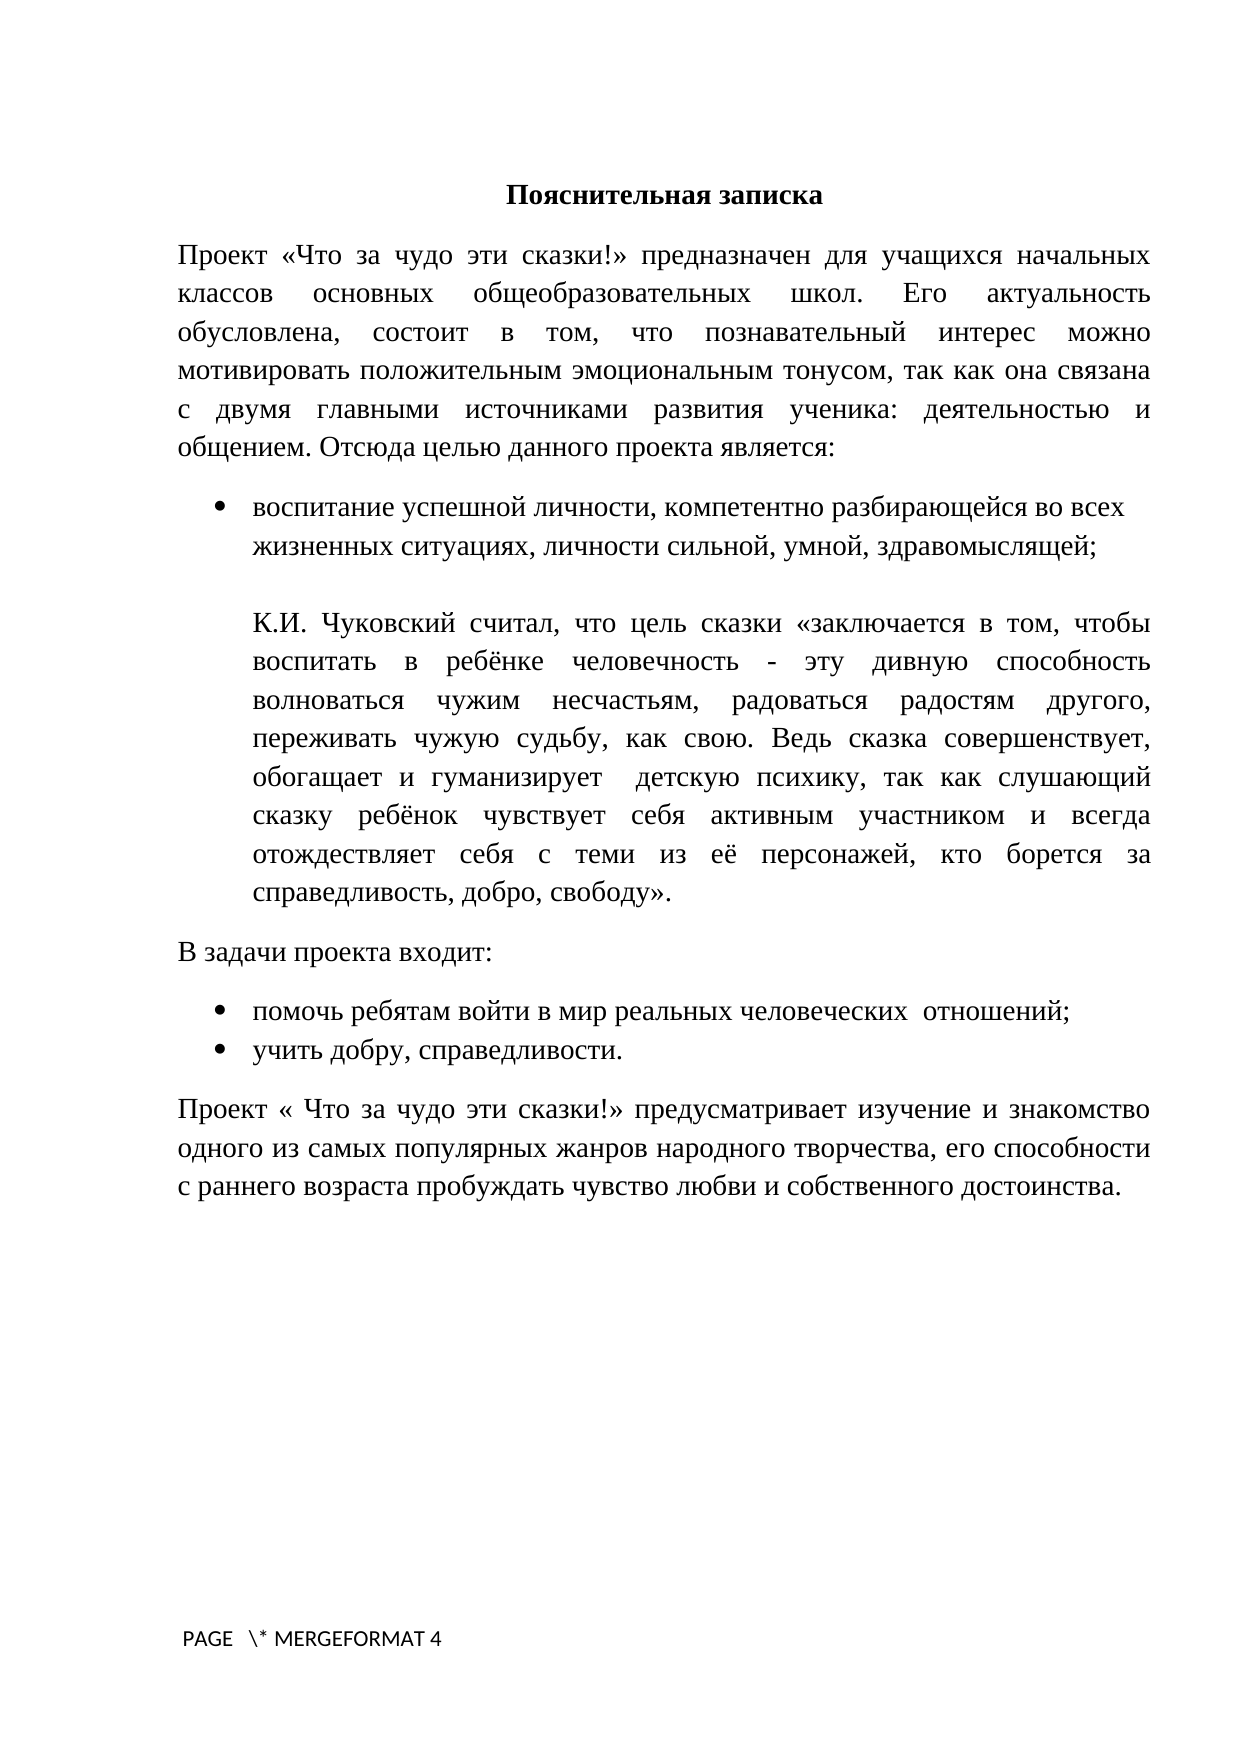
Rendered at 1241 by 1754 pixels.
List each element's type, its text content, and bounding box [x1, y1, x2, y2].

list воспитание успешной личности, компетентно разбирающейся во всех жизненных ситуациях, личности сильной, умной, здравомыслящей; [215, 489, 1152, 561]
list помочь ребятам войти в мир реальных человеческих отношений; [215, 993, 1152, 1027]
list К.И. Чуковский считал, что цель сказки «заключается в том, чтобы воспитать в ребёнке человечность - эту дивную способность волноваться чужим несчастьям, радоваться радостям другого, переживать чужую судьбу, как свою. Ведь сказка совершенствует, обогащает и гуманизирует детскую психику, так как слушающий сказку ребёнок чувствует себя активным участником и всегда отождествляет себя с теми из её персонажей, кто борется за справедливость, добро, свободу». [252, 605, 1152, 908]
text В задачи проекта входит: [177, 934, 1152, 967]
list учить добру, справедливости. [215, 1032, 1152, 1066]
text Проект «Что за чудо эти сказки!» предназначен для учащихся начальных классов основных общеобразовательных школ. Его актуальность обусловлена, состоит в том, что познавательный интерес можно мотивировать положительным эмоциональным тонусом, так как она связана с двумя главными источниками развития ученика: деятельностью и общением. Отсюда целью данного проекта является: [177, 237, 1152, 463]
text Проект « Что за чудо эти сказки!» предусматривает изучение и знакомство одного из самых популярных жанров народного творчества, его способности с раннего возраста пробуждать чувство любви и собственного достоинства. [177, 1091, 1152, 1202]
text Пояснительная записка [177, 177, 1152, 211]
